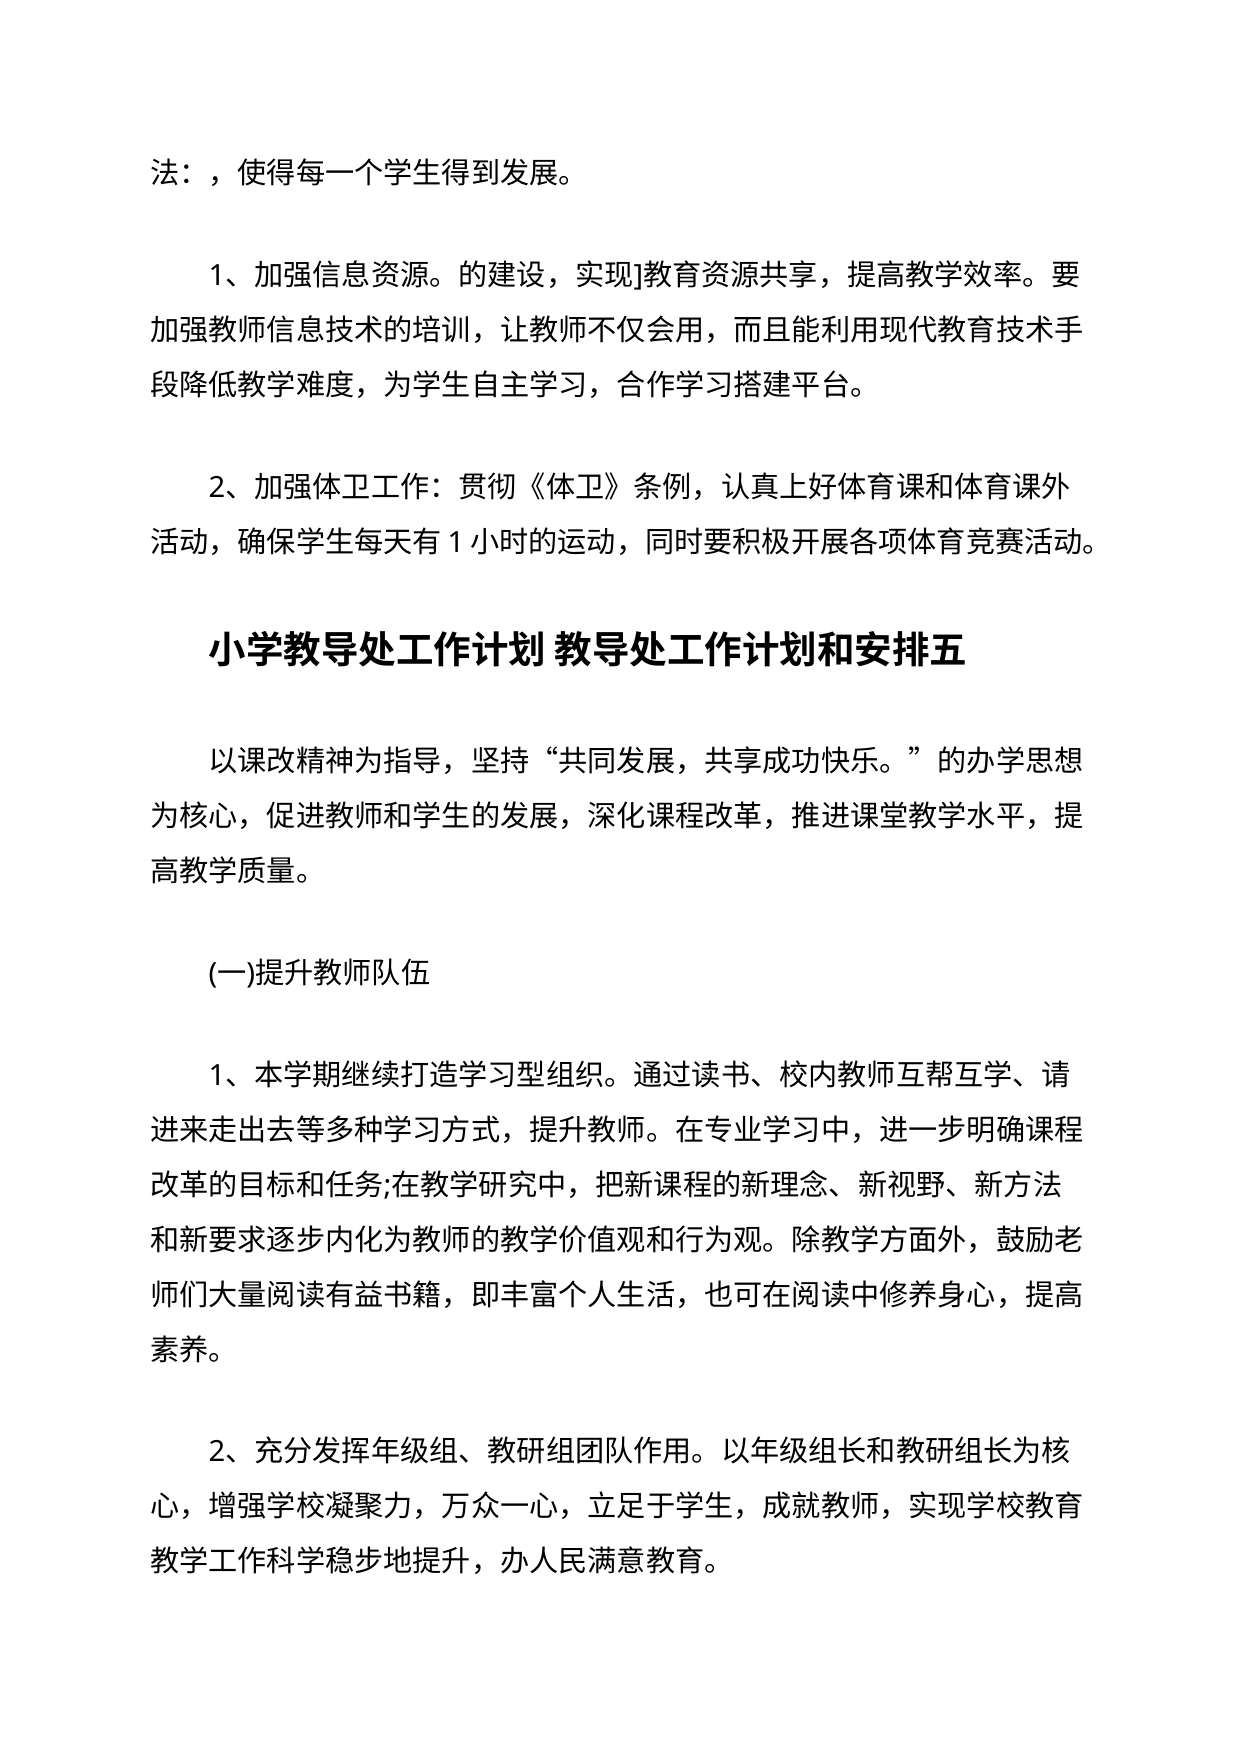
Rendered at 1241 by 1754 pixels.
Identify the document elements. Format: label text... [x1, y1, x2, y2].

text 2、充分发挥年级组、教研组团队作用。以年级组长和教研组长为核心，增强学校凝聚力，万众一心，立足于学生，成就教师，实现学校教育教学工作科学稳步地提升，办人民满意教育。 [150, 1428, 1090, 1580]
text 2、加强体卫工作：贯彻《体卫》条例，认真上好体育课和体育课外活动，确保学生每天有1小时的运动，同时要积极开展各项体育竞赛活动。 [150, 463, 1090, 561]
text 以课改精神为指导，坚持“共同发展，共享成功快乐。”的办学思想为核心，促进教师和学生的发展，深化课程改革，推进课堂教学水平，提高教学质量。 [150, 738, 1090, 890]
text (一)提升教师队伍 [150, 949, 1090, 992]
text 1、本学期继续打造学习型组织。通过读书、校内教师互帮互学、请进来走出去等多种学习方式，提升教师。在专业学习中，进一步明确课程改革的目标和任务;在教学研究中，把新课程的新理念、新视野、新方法和新要求逐步内化为教师的教学价值观和行为观。除教学方面外，鼓励老师们大量阅读有益书籍，即丰富个人生活，也可在阅读中修养身心，提高素养。 [150, 1051, 1090, 1368]
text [150, 150, 1090, 192]
text 小学教导处工作计划 教导处工作计划和安排五 [150, 620, 1090, 675]
text 1、加强信息资源。的建设，实现]教育资源共享，提高教学效率。要加强教师信息技术的培训，让教师不仅会用，而且能利用现代教育技术手段降低教学难度，为学生自主学习，合作学习搭建平台。 [150, 252, 1090, 404]
